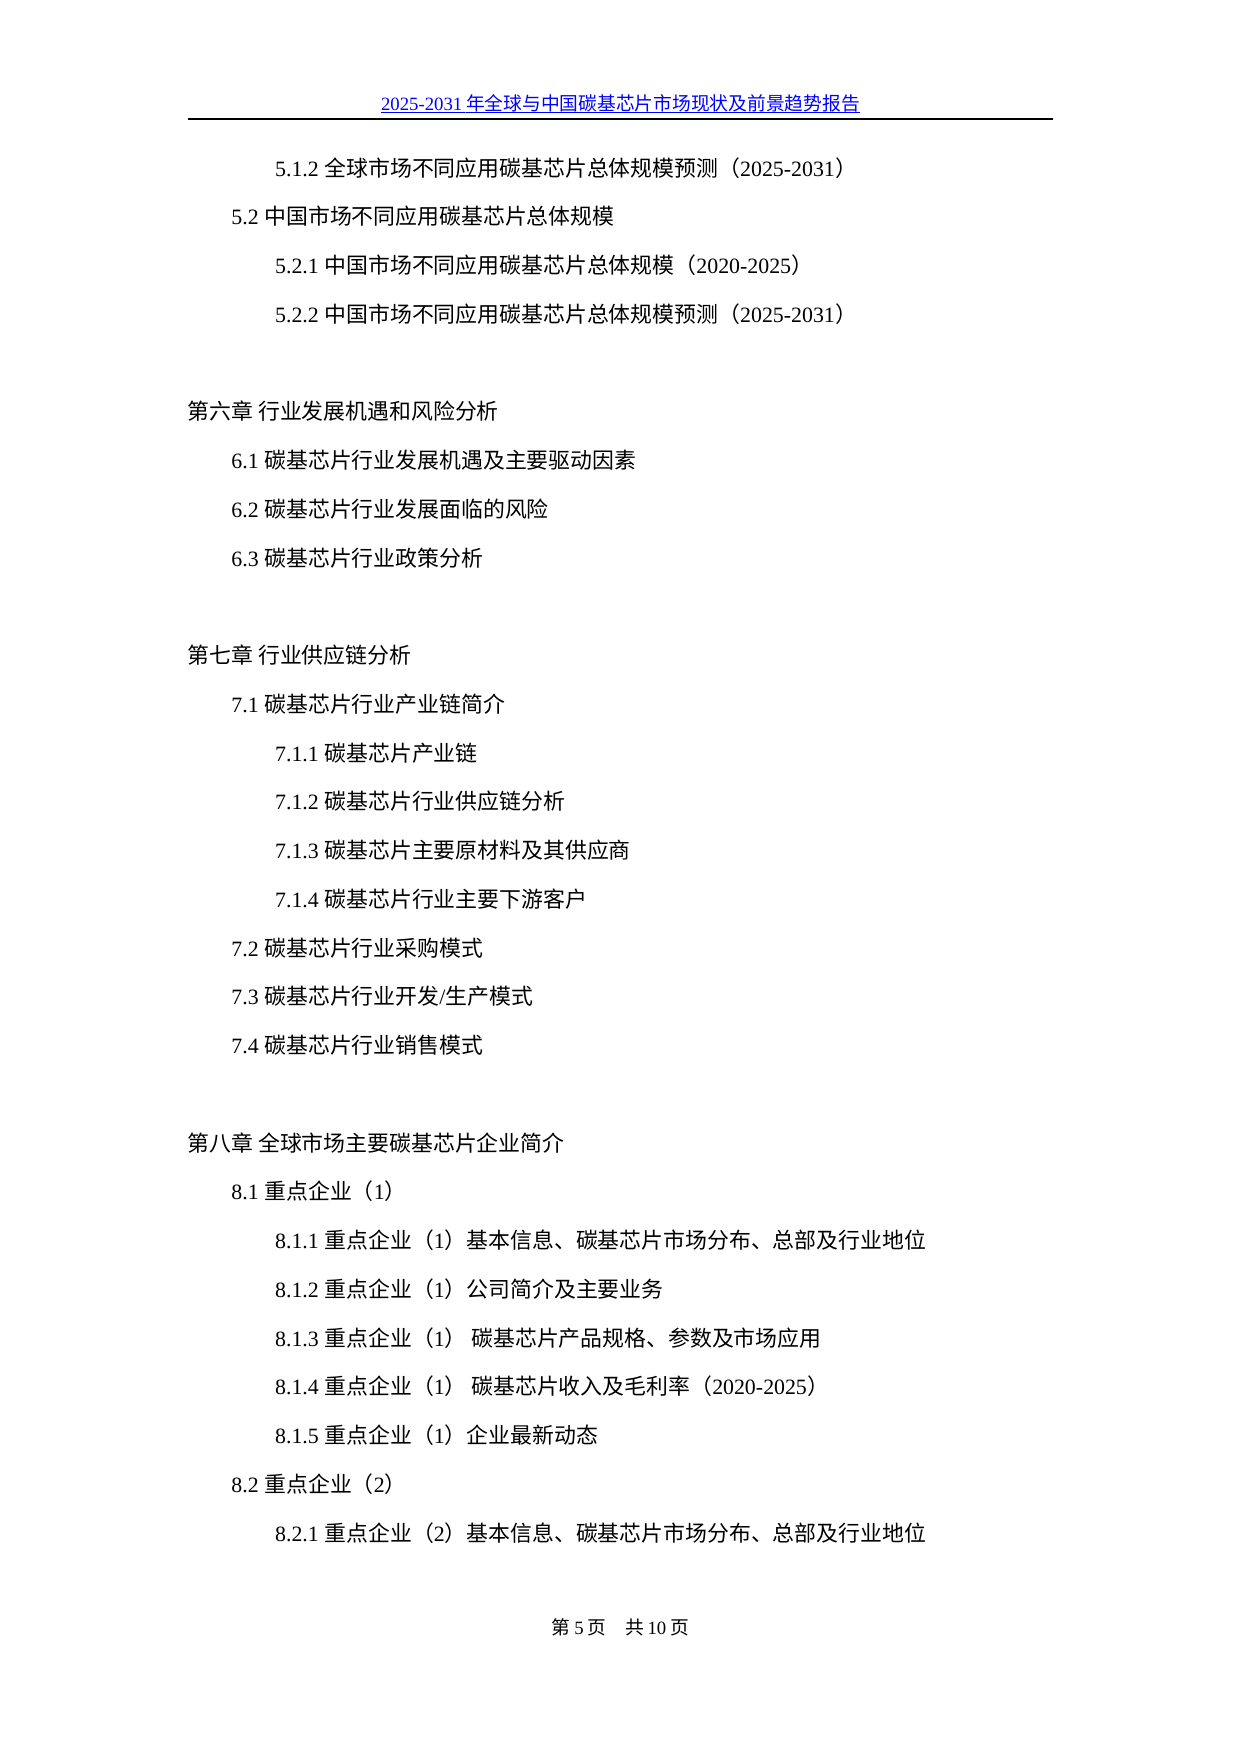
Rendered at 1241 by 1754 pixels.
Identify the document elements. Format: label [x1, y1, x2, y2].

text [187, 150, 1053, 1548]
